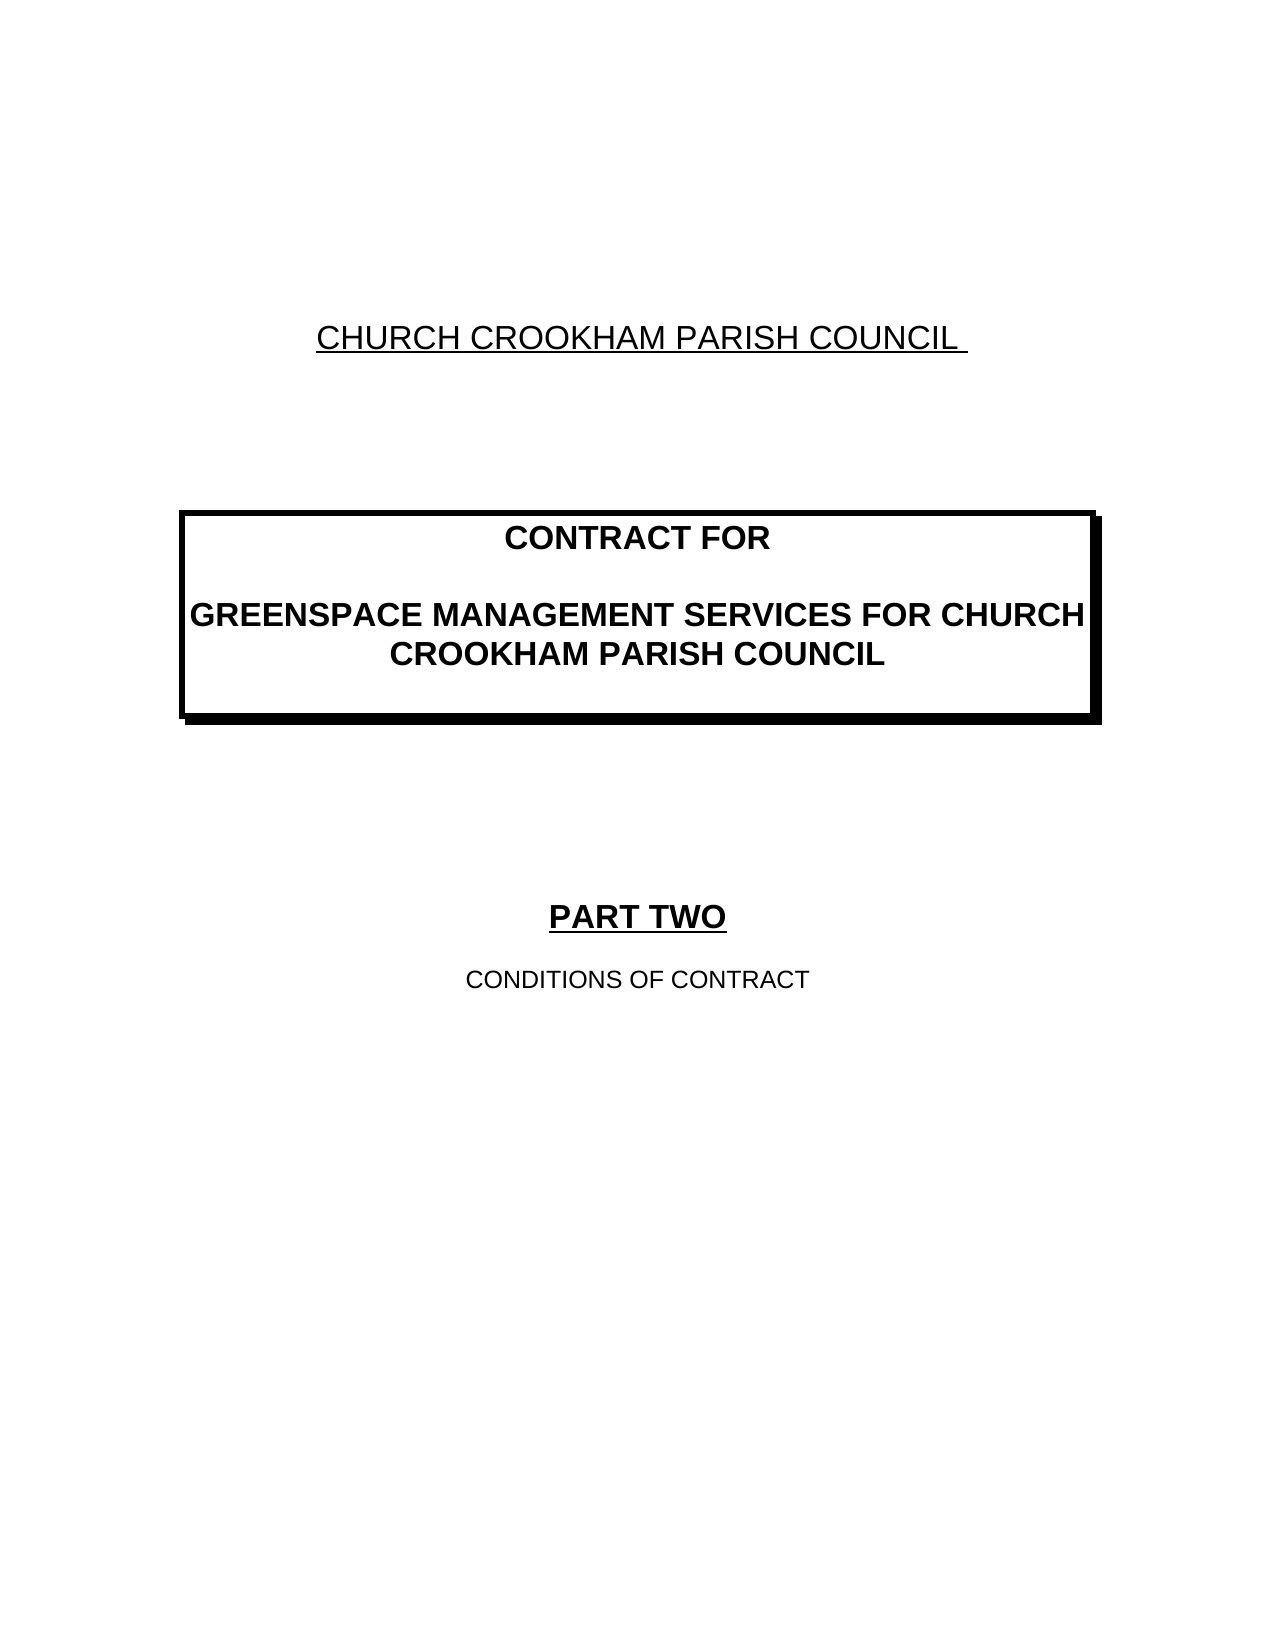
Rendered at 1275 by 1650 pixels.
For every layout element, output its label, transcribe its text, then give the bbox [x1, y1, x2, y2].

text CHURCH CROOKHAM PARISH COUNCIL [187, 318, 1088, 356]
text CONTRACT FOR [185, 516, 1090, 557]
text CONDITIONS OF CONTRACT [187, 965, 1088, 993]
text GREENSPACE MANAGEMENT SERVICES FOR CHURCH CROOKHAM PARISH COUNCIL [187, 595, 1088, 672]
text PART TWO [187, 897, 1088, 936]
